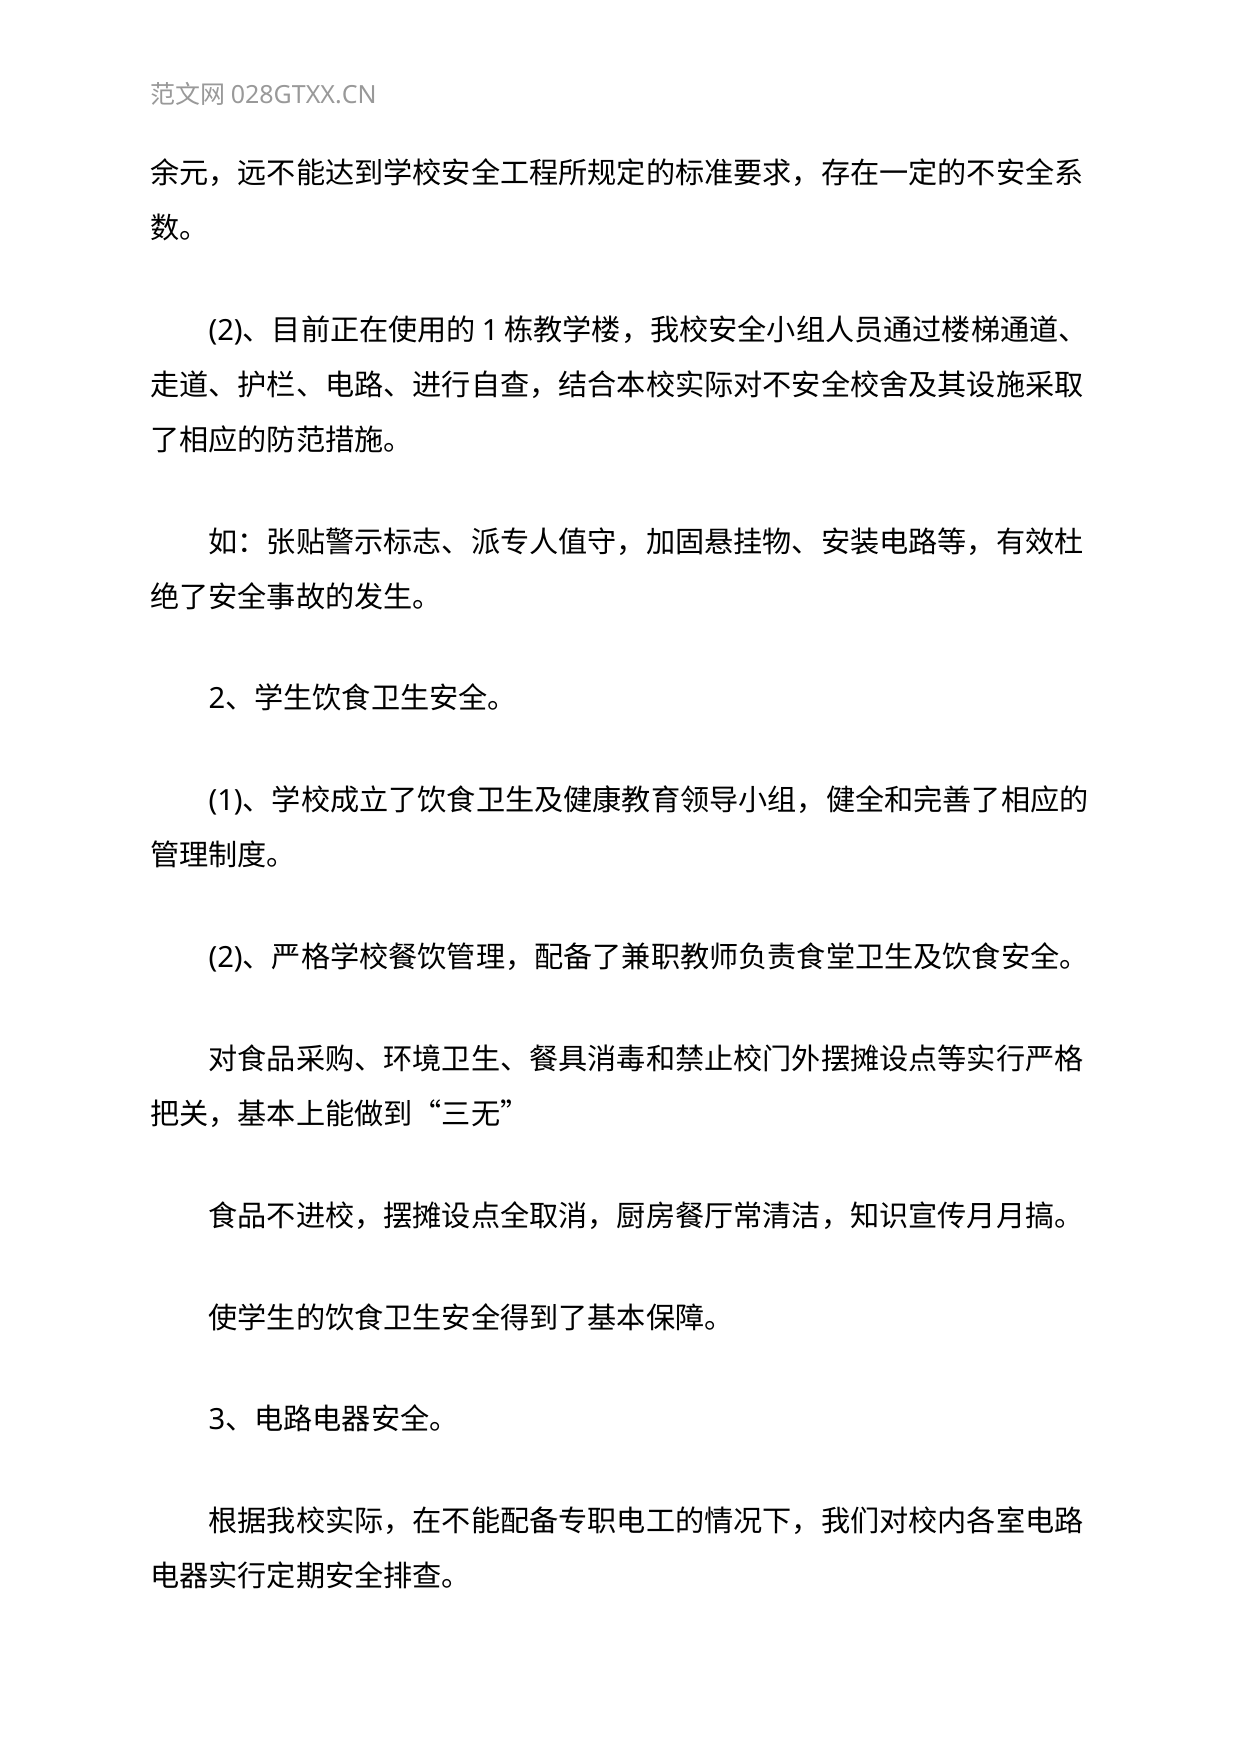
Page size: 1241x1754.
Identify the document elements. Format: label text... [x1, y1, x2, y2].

text 2、学生饮食卫生安全。 [150, 675, 1090, 717]
text (2)、目前正在使用的1栋教学楼，我校安全小组人员通过楼梯通道、走道、护栏、电路、进行自查，结合本校实际对不安全校舍及其设施采取了相应的防范措施。 [150, 307, 1090, 459]
text 如：张贴警示标志、派专人值守，加固悬挂物、安装电路等，有效杜绝了安全事故的发生。 [150, 518, 1090, 616]
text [150, 150, 1090, 247]
text (2)、严格学校餐饮管理，配备了兼职教师负责食堂卫生及饮食安全。 [150, 934, 1090, 976]
text (1)、学校成立了饮食卫生及健康教育领导小组，健全和完善了相应的管理制度。 [150, 777, 1090, 874]
text 使学生的饮食卫生安全得到了基本保障。 [150, 1294, 1090, 1336]
text 3、电路电器安全。 [150, 1396, 1090, 1438]
text 对食品采购、环境卫生、餐具消毒和禁止校门外摆摊设点等实行严格把关，基本上能做到“三无” [150, 1036, 1090, 1133]
text 根据我校实际，在不能配备专职电工的情况下，我们对校内各室电路电器实行定期安全排查。 [150, 1498, 1090, 1595]
text 食品不进校，摆摊设点全取消，厨房餐厅常清洁，知识宣传月月搞。 [150, 1192, 1090, 1235]
